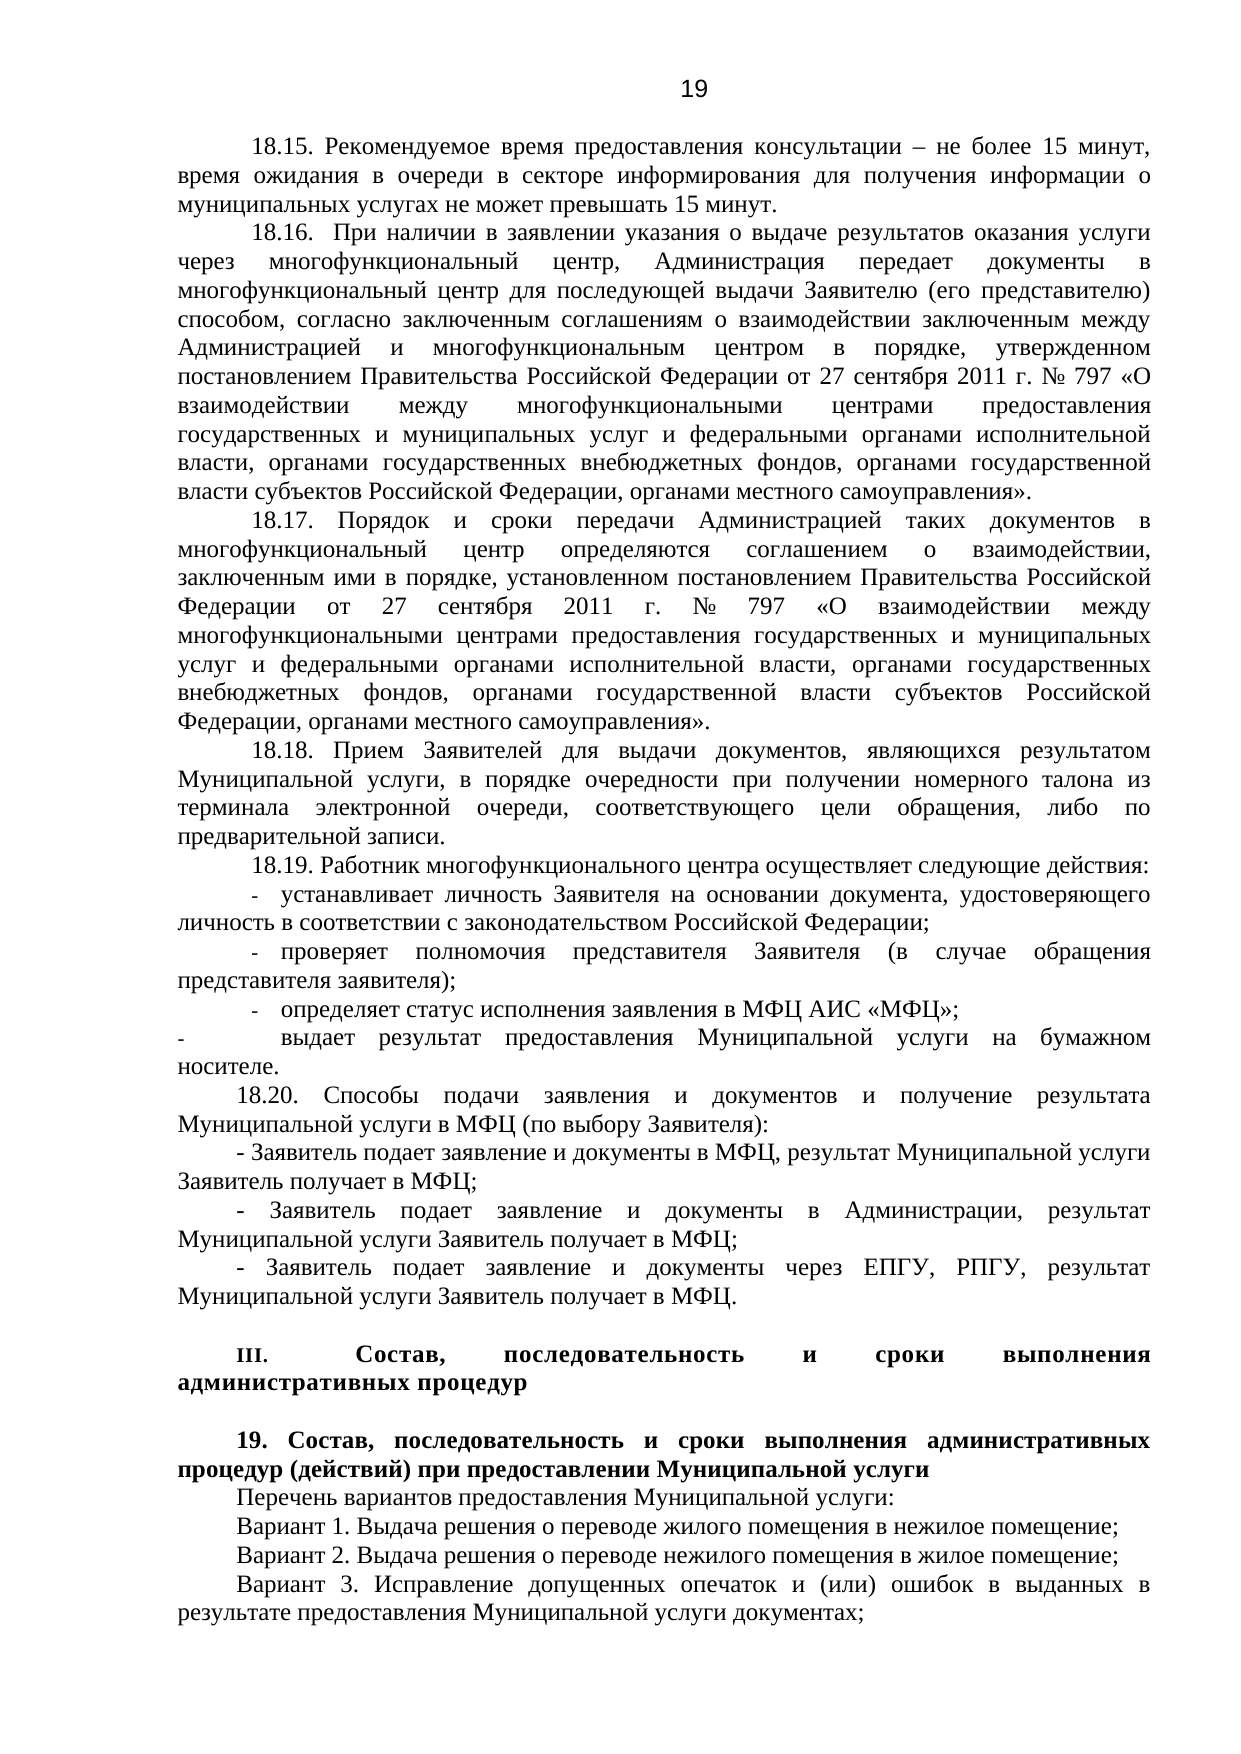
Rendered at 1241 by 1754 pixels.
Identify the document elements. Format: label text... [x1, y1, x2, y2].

list устанавливает личность Заявителя на основании документа, удостоверяющего личность в соответствии с законодательством Российской Федерации; [177, 879, 1152, 936]
list Перечень вариантов предоставления Муниципальной услуги: [177, 1482, 1152, 1511]
text - Заявитель подает заявление и документы в МФЦ, результат Муниципальной услуги Заявитель получает в МФЦ; [177, 1137, 1152, 1195]
list Состав, последовательность и сроки выполнения административных процедур [177, 1339, 1152, 1396]
list выдает результат предоставления Муниципальной услуги на бумажном носителе. [177, 1022, 1152, 1080]
list Вариант 3. Исправление допущенных опечаток и (или) ошибок в выданных в результате предоставления Муниципальной услуги документах; [177, 1569, 1152, 1626]
list Вариант 1. Выдача решения о переводе жилого помещения в нежилое помещение; [177, 1511, 1152, 1540]
text 18.19. Работник многофункционального центра осуществляет следующие действия: [177, 850, 1152, 879]
text 19. Состав, последовательность и сроки выполнения административных процедур (действий) при предоставлении Муниципальной услуги [177, 1425, 1152, 1482]
list проверяет полномочия представителя Заявителя (в случае обращения представителя заявителя); [177, 936, 1152, 994]
text 18.15. Рекомендуемое время предоставления консультации – не более 15 минут, время ожидания в очереди в секторе информирования для получения информации о муниципальных услугах не может превышать 15 минут. [177, 131, 1152, 217]
text - Заявитель подает заявление и документы через ЕПГУ, РПГУ, результат Муниципальной услуги Заявитель получает в МФЦ. [177, 1252, 1152, 1310]
text 18.20. Способы подачи заявления и документов и получение результата Муниципальной услуги в МФЦ (по выбору Заявителя): [177, 1080, 1152, 1137]
text 18.17. Порядок и сроки передачи Администрацией таких документов в многофункциональный центр определяются соглашением о взаимодействии, заключенным ими в порядке, установленном постановлением Правительства Российской Федерации от 27 сентября 2011 г. № 797 «О взаимодействии между многофункциональными центрами предоставления государственных и муниципальных услуг и федеральными органами исполнительной власти, органами государственных внебюджетных фондов, органами государственной власти субъектов Российской Федерации, органами местного самоуправления». [177, 505, 1152, 735]
text 18.18. Прием Заявителей для выдачи документов, являющихся результатом Муниципальной услуги, в порядке очередности при получении номерного талона из терминала электронной очереди, соответствующего цели обращения, либо по предварительной записи. [177, 735, 1152, 850]
text - Заявитель подает заявление и документы в Администрации, результат Муниципальной услуги Заявитель получает в МФЦ; [177, 1195, 1152, 1252]
list Вариант 2. Выдача решения о переводе нежилого помещения в жилое помещение; [177, 1540, 1152, 1569]
text 18.16. При наличии в заявлении указания о выдаче результатов оказания услуги через многофункциональный центр, Администрация передает документы в многофункциональный центр для последующей выдачи Заявителю (его представителю) способом, согласно заключенным соглашениям о взаимодействии заключенным между Администрацией и многофункциональным центром в порядке, утвержденном постановлением Правительства Российской Федерации от 27 сентября 2011 г. № 797 «О взаимодействии между многофункциональными центрами предоставления государственных и муниципальных услуг и федеральными органами исполнительной власти, органами государственных внебюджетных фондов, органами государственной власти субъектов Российской Федерации, органами местного самоуправления». [177, 217, 1152, 505]
list определяет статус исполнения заявления в МФЦ АИС «МФЦ»; [177, 994, 1152, 1022]
